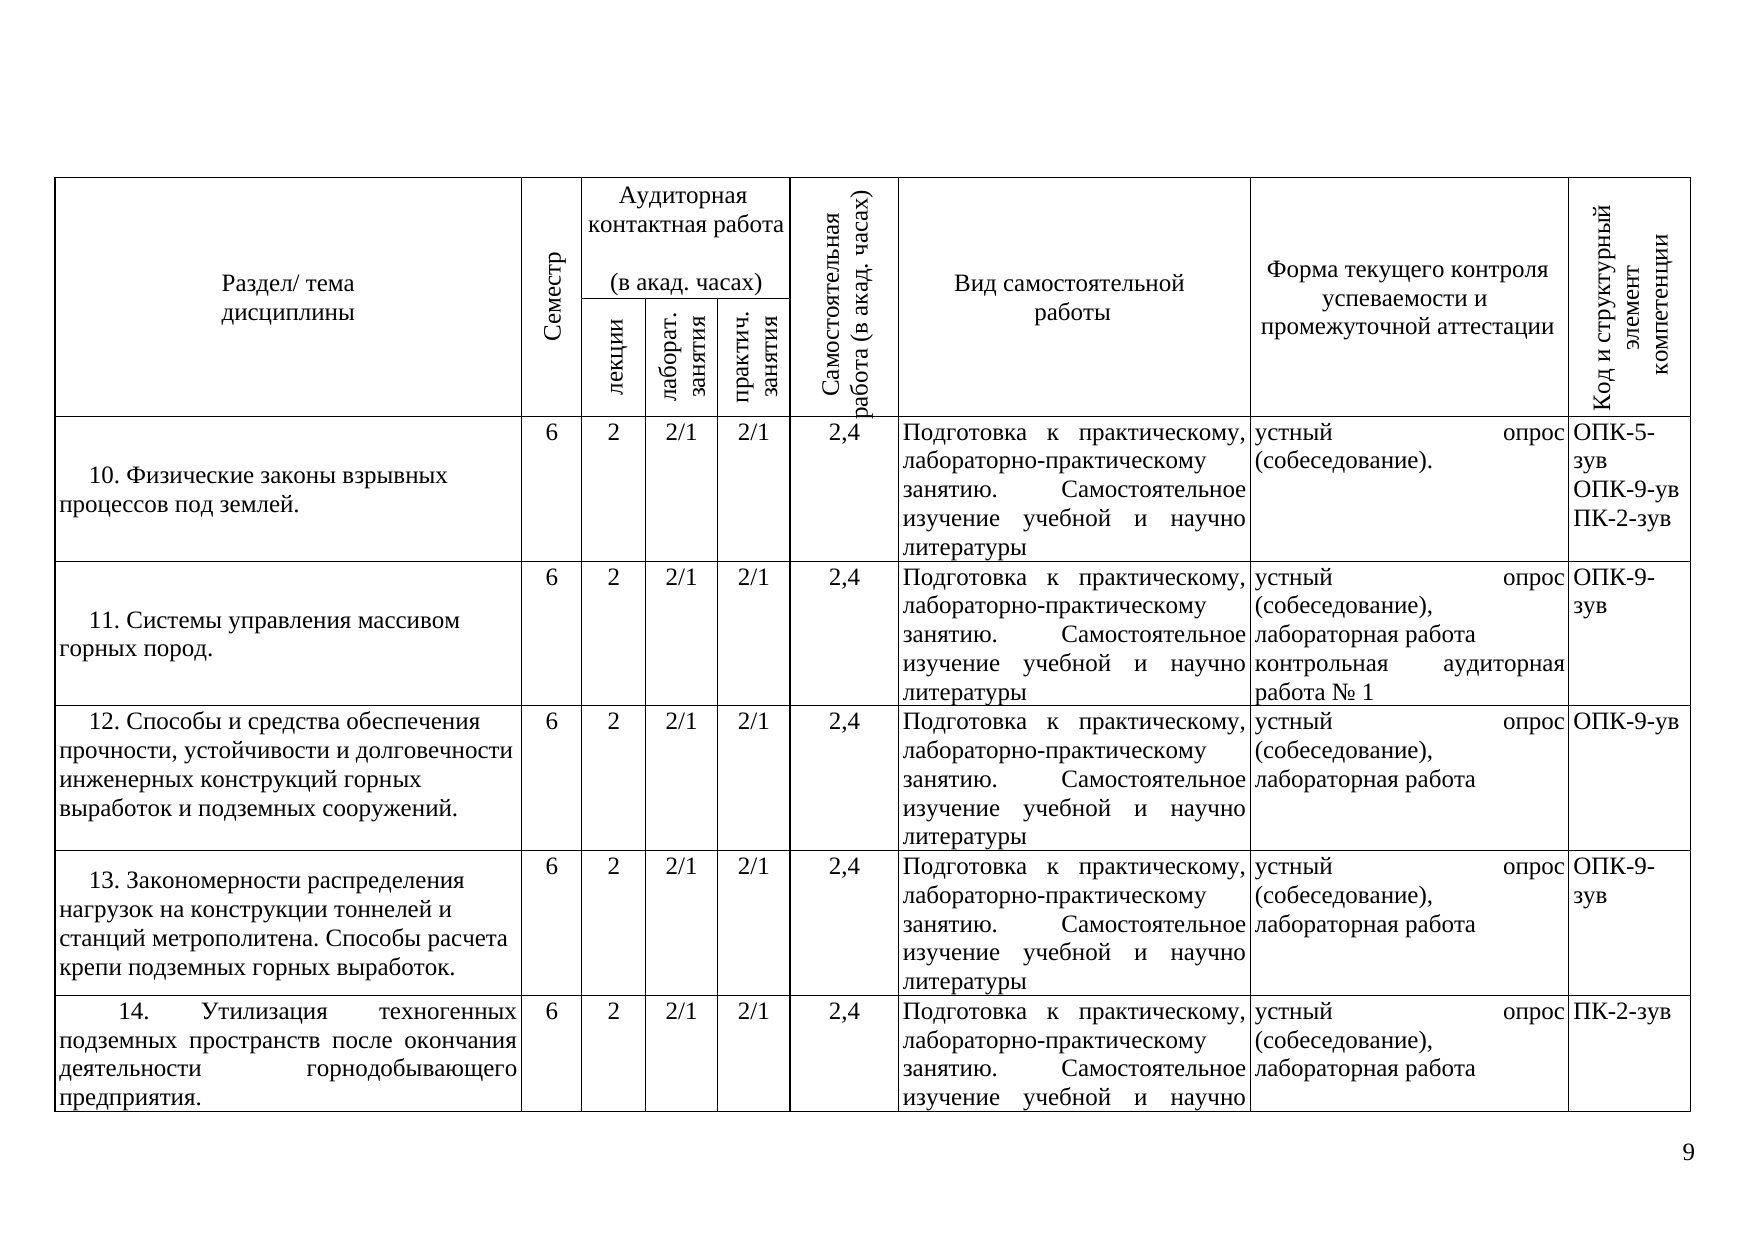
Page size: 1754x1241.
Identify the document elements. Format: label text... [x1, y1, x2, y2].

table_cell 2,4 [791, 996, 898, 1111]
table_cell 2/1 [718, 706, 789, 850]
table_header Раздел/ тема дисциплины [56, 178, 521, 416]
table_cell устный опрос (собеседование), лабораторная работа контрольная аудиторная работа № 1 [1251, 562, 1568, 705]
table_cell ОПК-9-зув [1569, 851, 1690, 995]
table_cell 2 [582, 562, 645, 705]
table_cell 2/1 [718, 417, 789, 561]
table_cell 2/1 [646, 706, 717, 850]
table_cell практич. занятия [718, 299, 789, 416]
table_cell 2,4 [791, 851, 898, 995]
table_cell 2,4 [791, 706, 898, 850]
table_cell 2,4 [791, 562, 898, 705]
table_cell 6 [522, 562, 581, 705]
table_cell 13. Закономерности распределения нагрузок на конструкции тоннелей и станций метрополитена. Способы расчета крепи подземных горных выработок. [56, 851, 521, 995]
table_cell устный опрос (собеседование), лабораторная работа [1251, 706, 1568, 850]
table_cell 12. Способы и средства обеспечения прочности, устойчивости и долговечности инженерных конструкций горных выработок и подземных сооружений. [56, 706, 521, 850]
table_cell лекции [582, 299, 645, 416]
table_cell ОПК-5-зув ОПК-9-ув ПК-2-зув [1569, 417, 1690, 561]
table_cell ПК-2-зув [1569, 996, 1690, 1111]
table_cell 6 [522, 851, 581, 995]
table_cell Подготовка к практическому, лабораторно-практическому занятию. Самостоятельное изучение учебной и научно литературы [899, 851, 1250, 995]
table_cell Подготовка к практическому, лабораторно-практическому занятию. Самостоятельное изучение учебной и научно литературы [899, 417, 1250, 561]
table_header Форма текущего контроля успеваемости и промежуточной аттестации [1251, 178, 1568, 416]
table_cell 6 [522, 417, 581, 561]
table_header Вид самостоятельной работы [899, 178, 1250, 416]
table_cell 6 [522, 706, 581, 850]
table_cell 2 [582, 996, 645, 1111]
table_cell 14. Утилизация техногенных подземных пространств после окончания деятельности горнодобывающего предприятия. [56, 996, 521, 1111]
table_cell 2 [582, 851, 645, 995]
table_cell устный опрос (собеседование). [1251, 417, 1568, 561]
table_cell ОПК-9-зув [1569, 562, 1690, 705]
table_cell 11. Системы управления массивом горных пород. [56, 562, 521, 705]
table_header Семестр [522, 178, 581, 416]
table_cell 10. Физические законы взрывных процессов под землей. [56, 417, 521, 561]
table_cell 2/1 [646, 562, 717, 705]
table_cell ОПК-9-ув [1569, 706, 1690, 850]
table_cell устный опрос (собеседование), лабораторная работа [1251, 996, 1568, 1111]
table_cell 2/1 [718, 562, 789, 705]
table_cell 2/1 [646, 851, 717, 995]
table_cell Подготовка к практическому, лабораторно-практическому занятию. Самостоятельное изучение учебной и научно литературы [899, 706, 1250, 850]
table_cell Подготовка к практическому, лабораторно-практическому занятию. Самостоятельное изучение учебной и научно литературы [899, 562, 1250, 705]
table_header Код и структурный элемент компетенции [1569, 178, 1690, 416]
table_cell 2/1 [646, 417, 717, 561]
table_header Аудиторная контактная работа (в акад. часах) [582, 178, 789, 298]
table_cell лаборат. занятия [646, 299, 717, 416]
table_cell 2/1 [718, 996, 789, 1111]
table_cell 2/1 [718, 851, 789, 995]
table_cell 2,4 [791, 417, 898, 561]
table_cell 6 [522, 996, 581, 1111]
table_cell 2 [582, 706, 645, 850]
table_cell устный опрос (собеседование), лабораторная работа [1251, 851, 1568, 995]
table_cell 2 [582, 417, 645, 561]
table_cell Подготовка к практическому, лабораторно-практическому занятию. Самостоятельное изучение учебной и научно литературы [899, 996, 1250, 1111]
table_cell 2/1 [646, 996, 717, 1111]
table_header Самостоятельная работа (в акад. часах) [791, 178, 898, 416]
